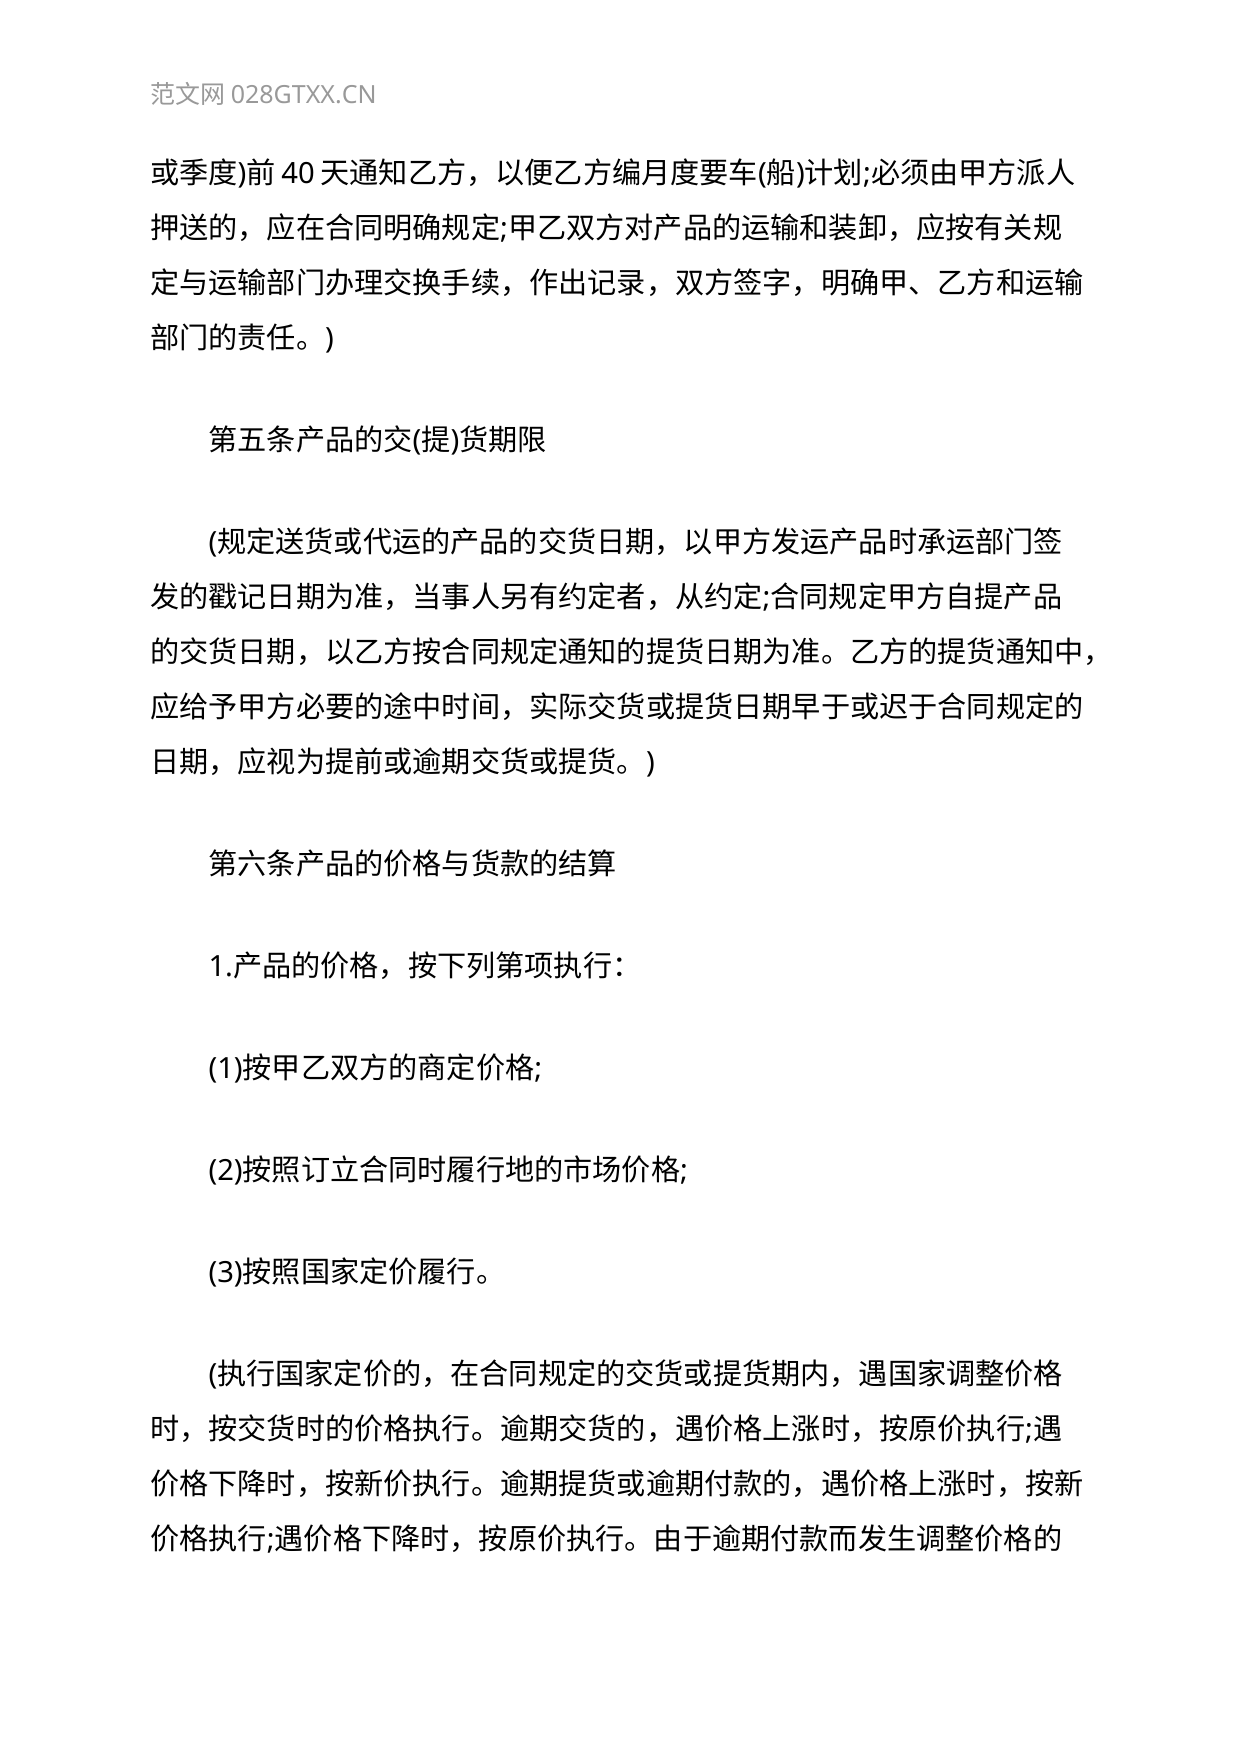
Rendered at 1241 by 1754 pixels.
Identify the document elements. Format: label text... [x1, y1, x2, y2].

text (2)按照订立合同时履行地的市场价格; [150, 1146, 1090, 1189]
text (规定送货或代运的产品的交货日期，以甲方发运产品时承运部门签发的戳记日期为准，当事人另有约定者，从约定;合同规定甲方自提产品的交货日期，以乙方按合同规定通知的提货日期为准。乙方的提货通知中，应给予甲方必要的途中时间，实际交货或提货日期早于或迟于合同规定的日期，应视为提前或逾期交货或提货。) [150, 519, 1090, 781]
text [150, 150, 1090, 357]
text 第五条产品的交(提)货期限 [150, 417, 1090, 459]
text 1.产品的价格，按下列第项执行： [150, 942, 1090, 985]
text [150, 1350, 1090, 1558]
text (3)按照国家定价履行。 [150, 1248, 1090, 1291]
text 第六条产品的价格与货款的结算 [150, 841, 1090, 883]
text (1)按甲乙双方的商定价格; [150, 1044, 1090, 1087]
